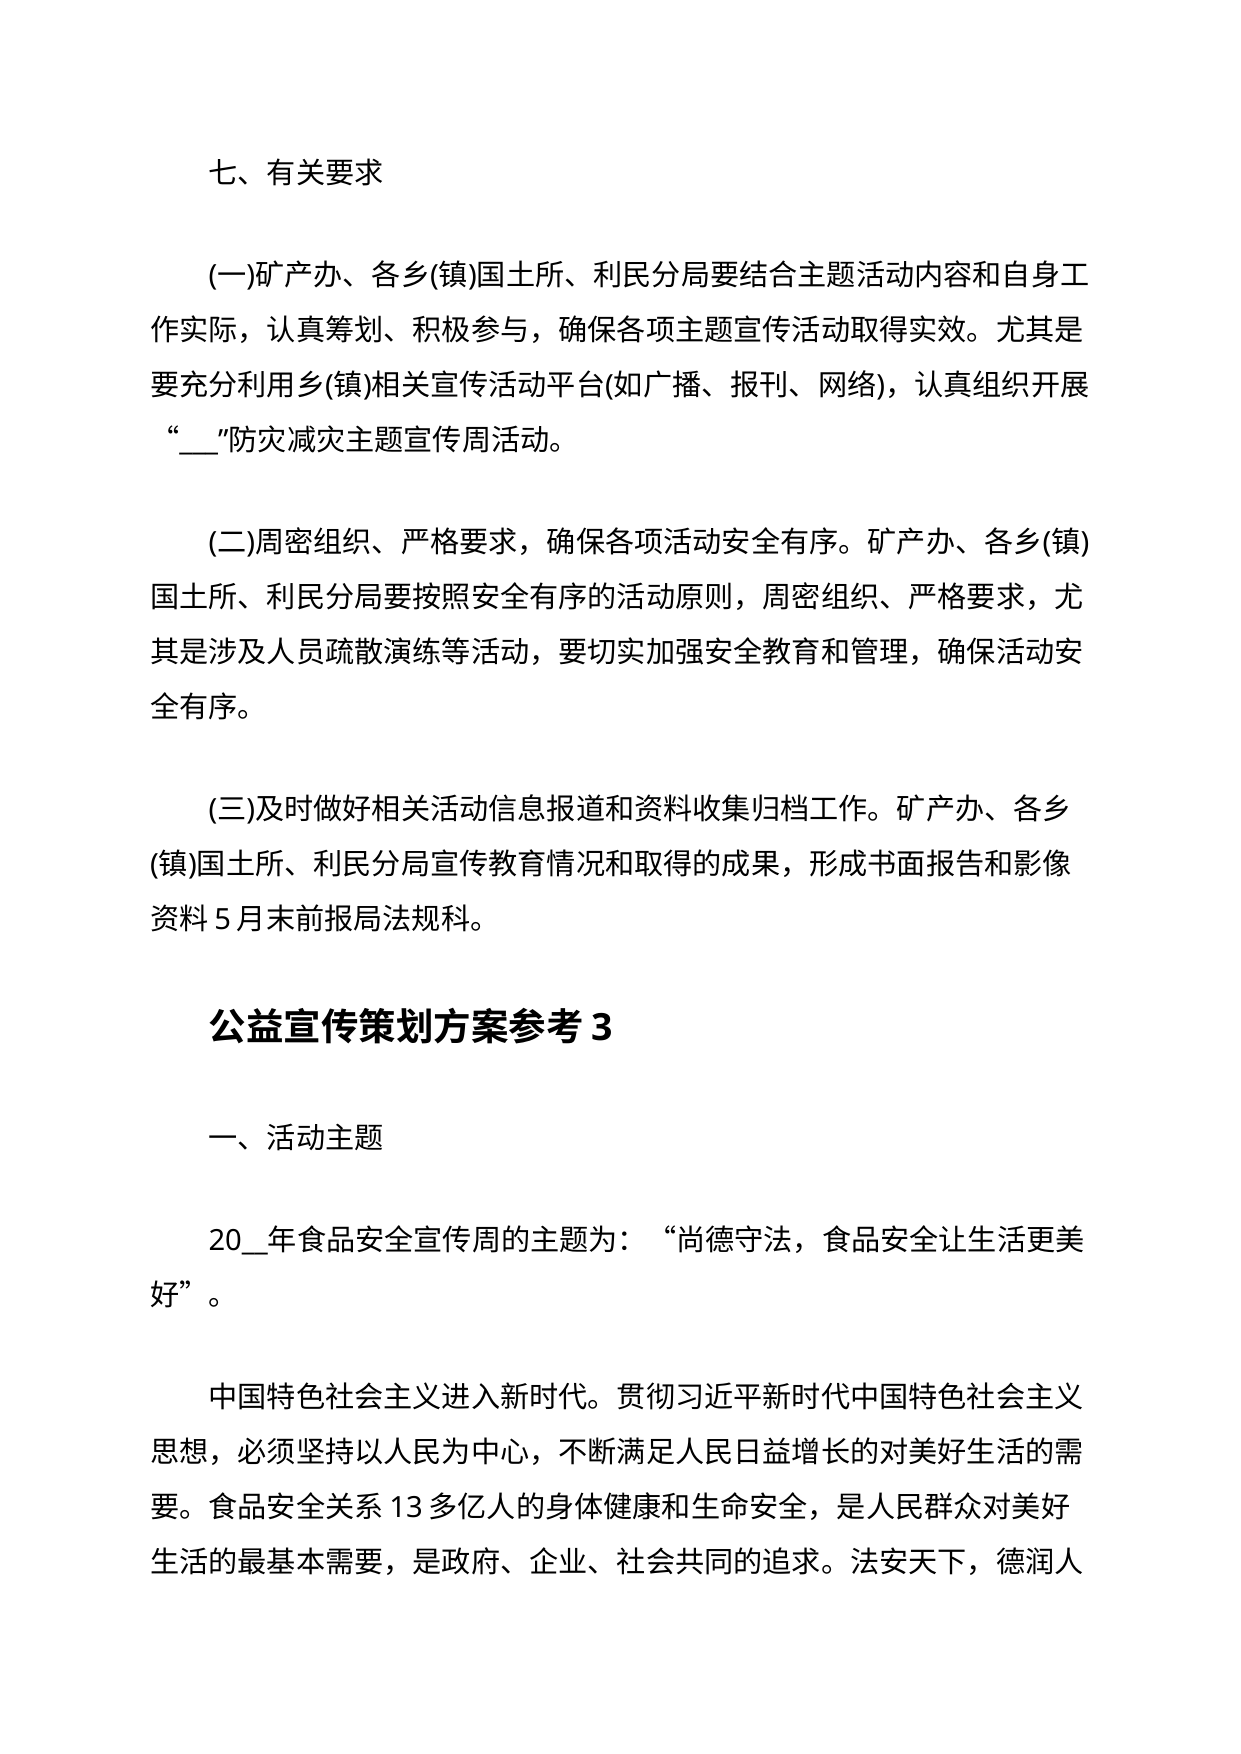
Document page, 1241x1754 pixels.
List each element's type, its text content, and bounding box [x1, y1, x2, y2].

text 20__年食品安全宣传周的主题为：“尚德守法，食品安全让生活更美好”。 [150, 1217, 1090, 1314]
text (二)周密组织、严格要求，确保各项活动安全有序。矿产办、各乡(镇)国土所、利民分局要按照安全有序的活动原则，周密组织、严格要求，尤其是涉及人员疏散演练等活动，要切实加强安全教育和管理，确保活动安全有序。 [150, 519, 1090, 726]
text 公益宣传策划方案参考3 [150, 997, 1090, 1052]
text 七、有关要求 [150, 150, 1090, 192]
text (一)矿产办、各乡(镇)国土所、利民分局要结合主题活动内容和自身工作实际，认真筹划、积极参与，确保各项主题宣传活动取得实效。尤其是要充分利用乡(镇)相关宣传活动平台(如广播、报刊、网络)，认真组织开展“___”防灾减灾主题宣传周活动。 [150, 252, 1090, 459]
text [150, 1373, 1090, 1580]
text (三)及时做好相关活动信息报道和资料收集归档工作。矿产办、各乡(镇)国土所、利民分局宣传教育情况和取得的成果，形成书面报告和影像资料5月末前报局法规科。 [150, 785, 1090, 938]
text 一、活动主题 [150, 1115, 1090, 1157]
